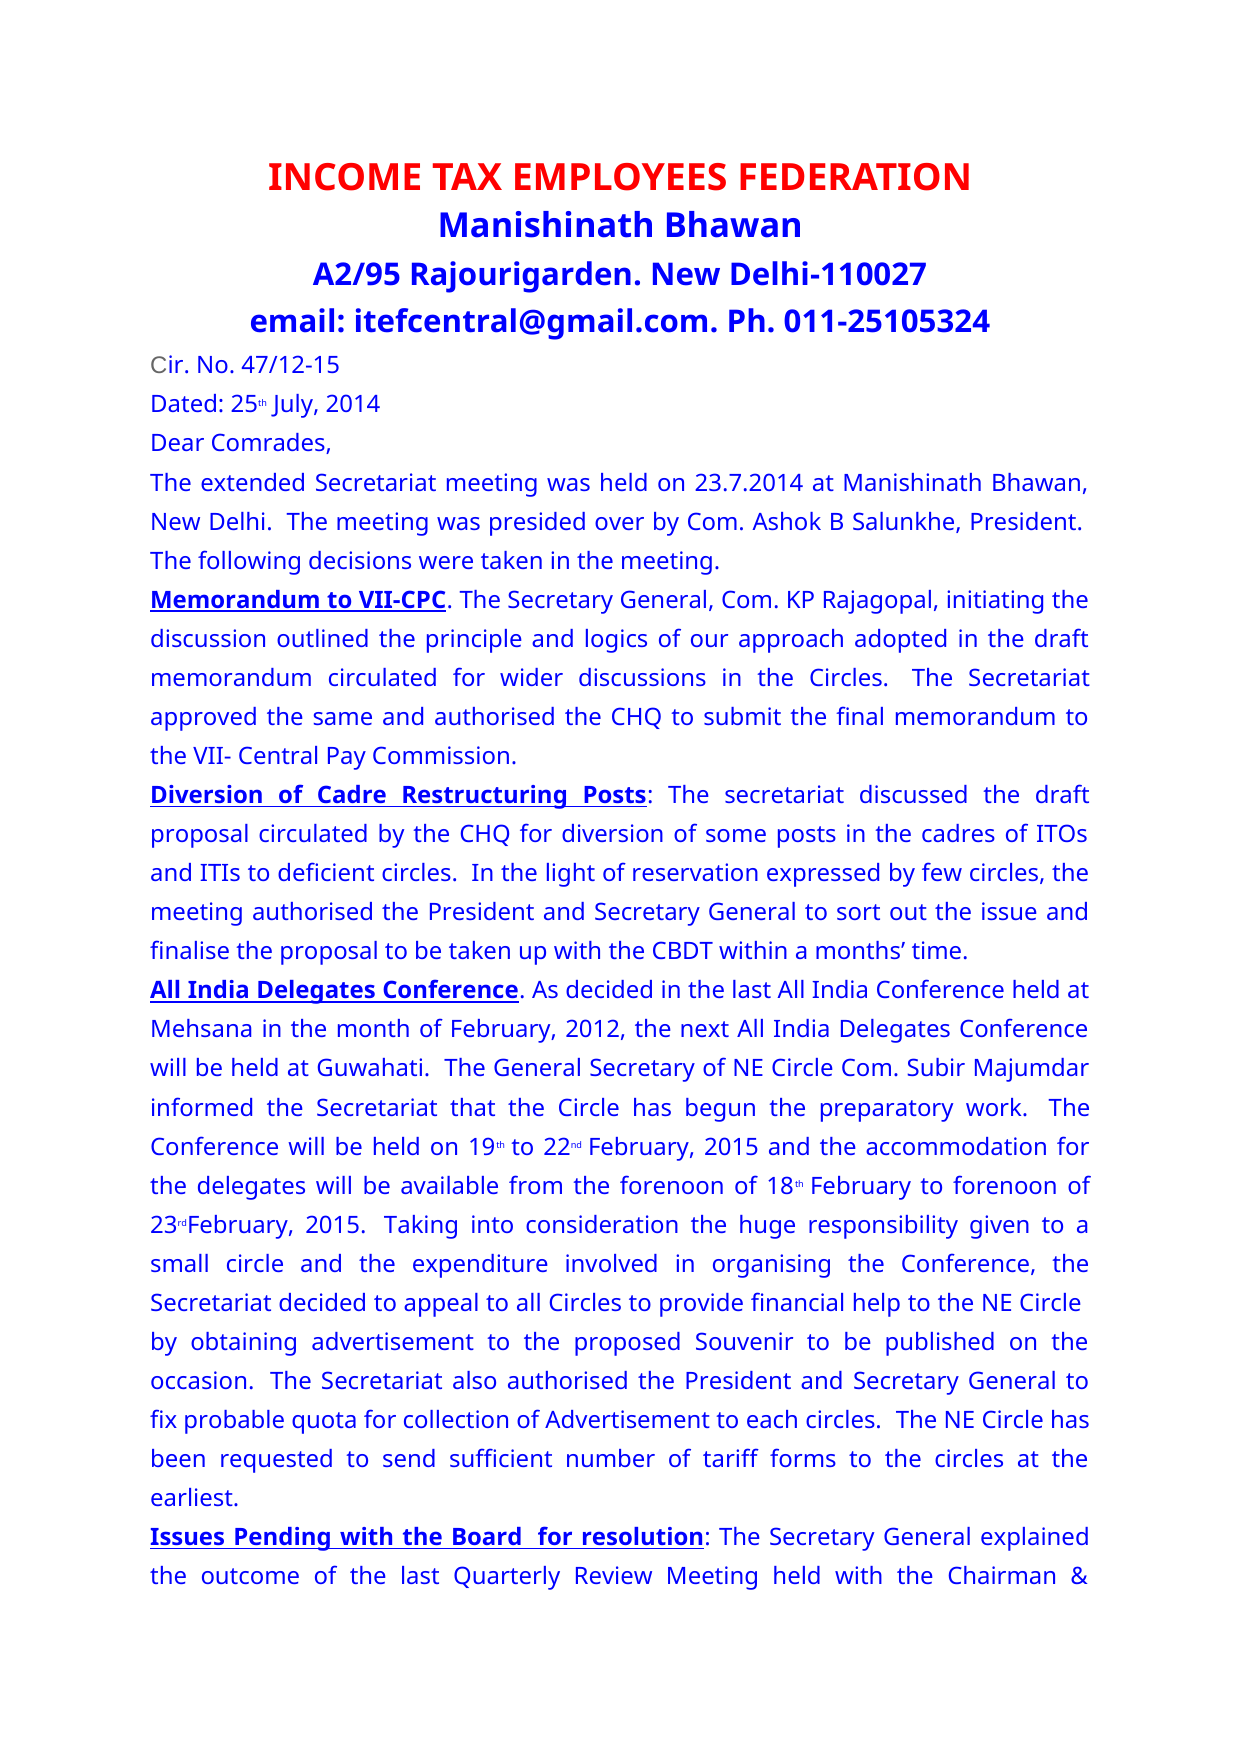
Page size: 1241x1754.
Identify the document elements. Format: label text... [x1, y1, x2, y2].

text Cir. No. 47/12-15 Dated: 25th July, 2014 [150, 342, 1090, 420]
text A2/95 Rajourigarden. New Delhi-110027 [150, 248, 1090, 295]
text Manishinath Bhawan [150, 201, 1090, 248]
text All India Delegates Conference. As decided in the last All India Conference held at Mehsana in the month of February, 2012, the next All India Delegates Conference will be held at Guwahati. The General Secretary of NE Circle Com. Subir Majumdar informed the Secretariat that the Circle has begun the preparatory work. The Conference will be held on 19th to 22nd February, 2015 and the accommodation for the delegates will be available from the forenoon of 18th February to forenoon of 23rdFebruary, 2015. Taking into consideration the huge responsibility given to a small circle and the expenditure involved in organising the Conference, the Secretariat decided to appeal to all Circles to provide financial help to the NE Circle by obtaining advertisement to the proposed Souvenir to be published on the occasion. The Secretariat also authorised the President and Secretary General to fix probable quota for collection of Advertisement to each circles. The NE Circle has been requested to send sufficient number of tariff forms to the circles at the earliest. [150, 967, 1090, 1513]
text email: itefcentral@gmail.com. Ph. 011-25105324 [150, 295, 1090, 342]
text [150, 1513, 1090, 1592]
text INCOME TAX EMPLOYEES FEDERATION [150, 150, 1090, 201]
text Memorandum to VII-CPC. The Secretary General, Com. KP Rajagopal, initiating the discussion outlined the principle and logics of our approach adopted in the draft memorandum circulated for wider discussions in the Circles. The Secretariat approved the same and authorised the CHQ to submit the final memorandum to the VII- Central Pay Commission. [150, 576, 1090, 771]
text Diversion of Cadre Restructuring Posts: The secretariat discussed the draft proposal circulated by the CHQ for diversion of some posts in the cadres of ITOs and ITIs to deficient circles. In the light of reservation expressed by few circles, the meeting authorised the President and Secretary General to sort out the issue and finalise the proposal to be taken up with the CBDT within a months’ time. [150, 771, 1090, 967]
text Dear Comrades, [150, 420, 1090, 459]
text The extended Secretariat meeting was held on 23.7.2014 at Manishinath Bhawan, New Delhi. The meeting was presided over by Com. Ashok B Salunkhe, President. The following decisions were taken in the meeting. [150, 459, 1090, 576]
